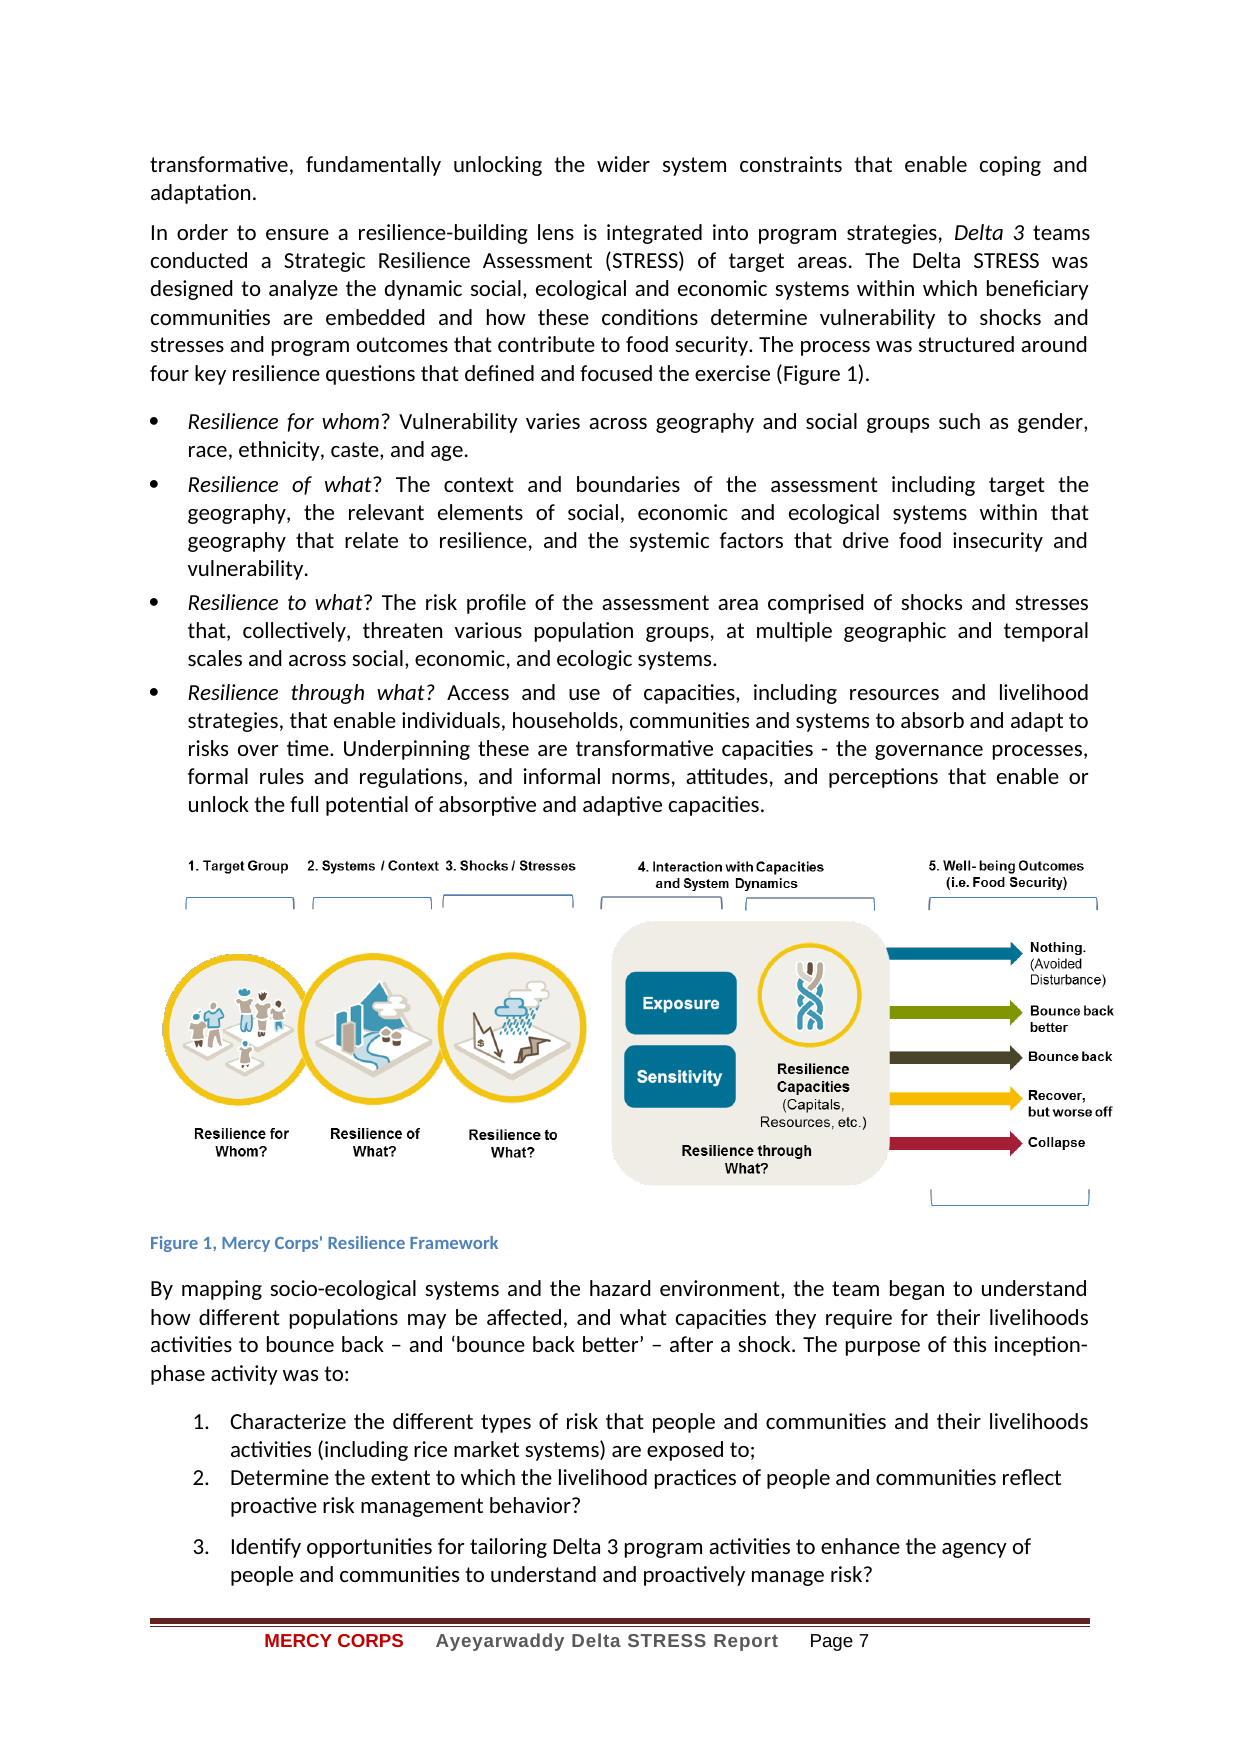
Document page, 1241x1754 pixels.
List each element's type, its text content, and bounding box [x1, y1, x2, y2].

list Resilience to what? The risk profile of the assessment area comprised of shocks and stresses that, collectively, threaten various population groups, at multiple geographic and temporal scales and across social, economic, and ecologic systems. [150, 588, 1090, 672]
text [150, 150, 1090, 206]
list Characterize the different types of risk that people and communities and their livelihoods activities (including rice market systems) are exposed to; [192, 1407, 1090, 1463]
text In order to ensure a resilience-building lens is integrated into program strategies, Delta 3 teams conducted a Strategic Resilience Assessment (STRESS) of target areas. The Delta STRESS was designed to analyze the dynamic social, ecological and economic systems within which beneficiary communities are embedded and how these conditions determine vulnerability to shocks and stresses and program outcomes that contribute to food security. The process was structured around four key resilience questions that defined and focused the exercise (Figure 1). [150, 218, 1090, 387]
text By mapping socio-ecological systems and the hazard environment, the team began to understand how different populations may be affected, and what capacities they require for their livelihoods activities to bounce back – and ‘bounce back better’ – after a shock. The purpose of this inception-phase activity was to: [150, 1274, 1090, 1387]
list Resilience of what? The context and boundaries of the assessment including target the geography, the relevant elements of social, economic and ecological systems within that geography that relate to resilience, and the systemic factors that drive food insecurity and vulnerability. [150, 470, 1090, 582]
list Resilience through what? Access and use of capacities, including resources and livelihood strategies, that enable individuals, households, communities and systems to absorb and adapt to risks over time. Underpinning these are transformative capacities - the governance processes, formal rules and regulations, and informal norms, attitudes, and perceptions that enable or unlock the full potential of absorptive and adaptive capacities. [150, 678, 1090, 818]
list Determine the extent to which the livelihood practices of people and communities reflect proactive risk management behavior? [192, 1463, 1090, 1519]
picture [150, 852, 1142, 1206]
text Figure 1, Mercy Corps' Resilience Framework [150, 1231, 1090, 1254]
list Resilience for whom? Vulnerability varies across geography and social groups such as gender, race, ethnicity, caste, and age. [150, 407, 1090, 463]
list Identify opportunities for tailoring Delta 3 program activities to enhance the agency of people and communities to understand and proactively manage risk? [192, 1532, 1090, 1588]
